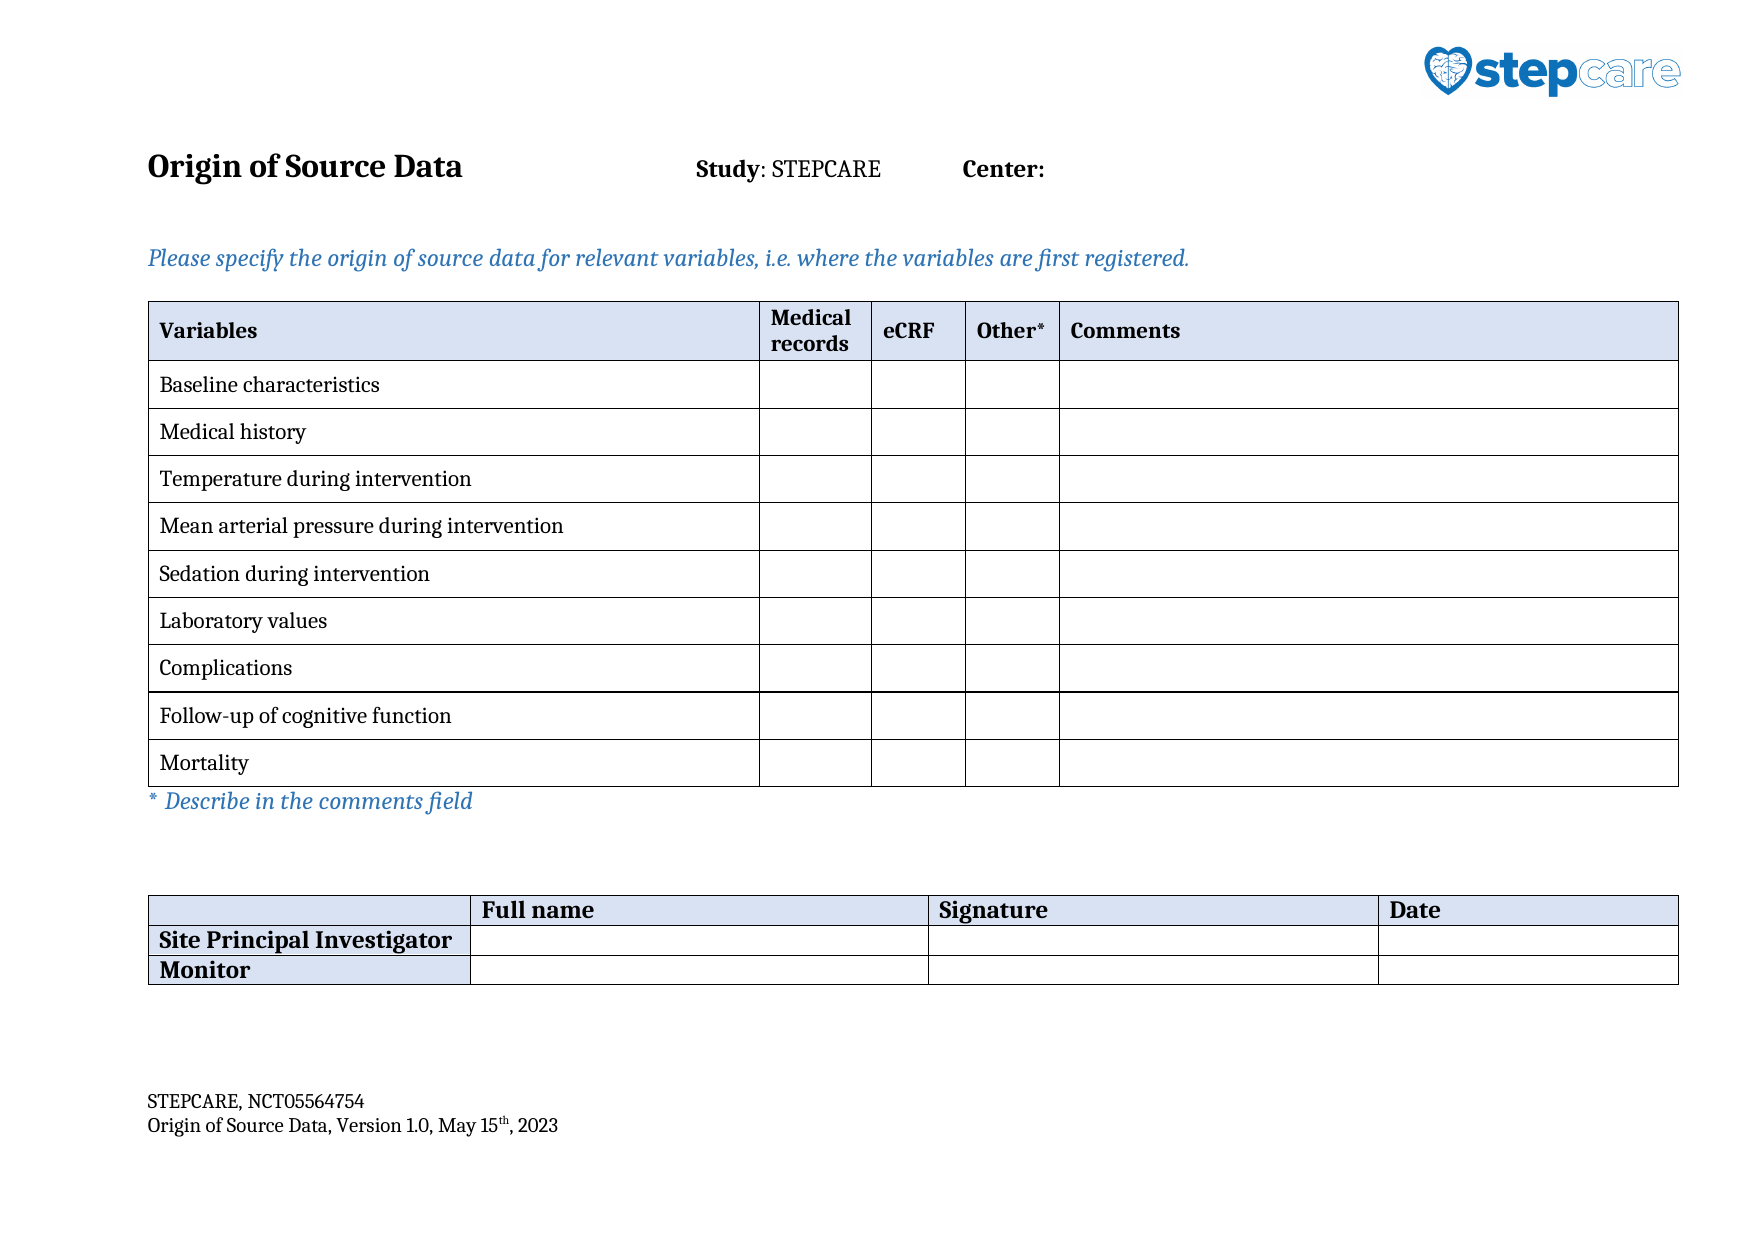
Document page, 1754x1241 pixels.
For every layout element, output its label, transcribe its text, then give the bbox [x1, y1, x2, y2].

table_cell Sedation during intervention [149, 551, 759, 597]
table_cell [872, 551, 965, 597]
table_cell [1060, 456, 1678, 502]
table_header Medical records [760, 302, 871, 360]
table_header Variables [149, 302, 759, 360]
table_cell [1060, 503, 1678, 549]
table_cell [1060, 693, 1678, 739]
table_cell [966, 740, 1059, 786]
table_cell [1379, 956, 1678, 984]
table_cell [1060, 645, 1678, 691]
table_cell [966, 693, 1059, 739]
text Please specify the origin of source data for relevant variables, i.e. where the variables are first registered. [148, 243, 1606, 272]
table_cell Baseline characteristics [149, 361, 759, 408]
table_cell [872, 503, 965, 549]
table_cell [966, 409, 1059, 455]
table_header [149, 896, 470, 925]
table_cell [760, 456, 871, 502]
table_cell [1060, 551, 1678, 597]
table_cell Complications [149, 645, 759, 691]
table_cell [929, 956, 1378, 984]
table_cell [966, 598, 1059, 644]
table_cell [872, 645, 965, 691]
picture [1420, 43, 1685, 99]
table_cell [966, 645, 1059, 691]
table_cell [966, 551, 1059, 597]
table_cell Laboratory values [149, 598, 759, 644]
table_cell [760, 740, 871, 786]
table_cell [1379, 926, 1678, 954]
table_cell [760, 645, 871, 691]
table_cell [872, 409, 965, 455]
table_header Date [1379, 896, 1678, 925]
table_cell [872, 361, 965, 408]
table_cell Medical history [149, 409, 759, 455]
table_cell [471, 956, 928, 984]
table_cell [966, 361, 1059, 408]
table_cell [872, 693, 965, 739]
table_cell [760, 551, 871, 597]
table_header Signature [929, 896, 1378, 925]
table_cell [929, 926, 1378, 954]
table_cell [760, 693, 871, 739]
table_cell [1060, 598, 1678, 644]
table_cell [966, 503, 1059, 549]
table_cell [760, 598, 871, 644]
table_cell [872, 456, 965, 502]
table_cell Site Principal Investigator [149, 926, 470, 954]
table_header Full name [471, 896, 928, 925]
table_cell [872, 598, 965, 644]
table_cell Mortality [149, 740, 759, 786]
table_cell [760, 361, 871, 408]
text Origin of Source Data Study: STEPCARE Center: [148, 148, 1606, 215]
table_cell Monitor [149, 956, 470, 984]
table_cell [966, 456, 1059, 502]
table_cell Follow-up of cognitive function [149, 693, 759, 739]
table_cell [1060, 409, 1678, 455]
table_header Comments [1060, 302, 1678, 360]
table_header Other* [966, 302, 1059, 360]
table_cell [1060, 361, 1678, 408]
table_cell [760, 409, 871, 455]
table_cell [760, 503, 871, 549]
table_header eCRF [872, 302, 965, 360]
table_cell [471, 926, 928, 954]
table_cell [872, 740, 965, 786]
table_cell Mean arterial pressure during intervention [149, 503, 759, 549]
table_cell [1060, 740, 1678, 786]
table_cell Temperature during intervention [149, 456, 759, 502]
text * Describe in the comments field [148, 787, 1606, 816]
